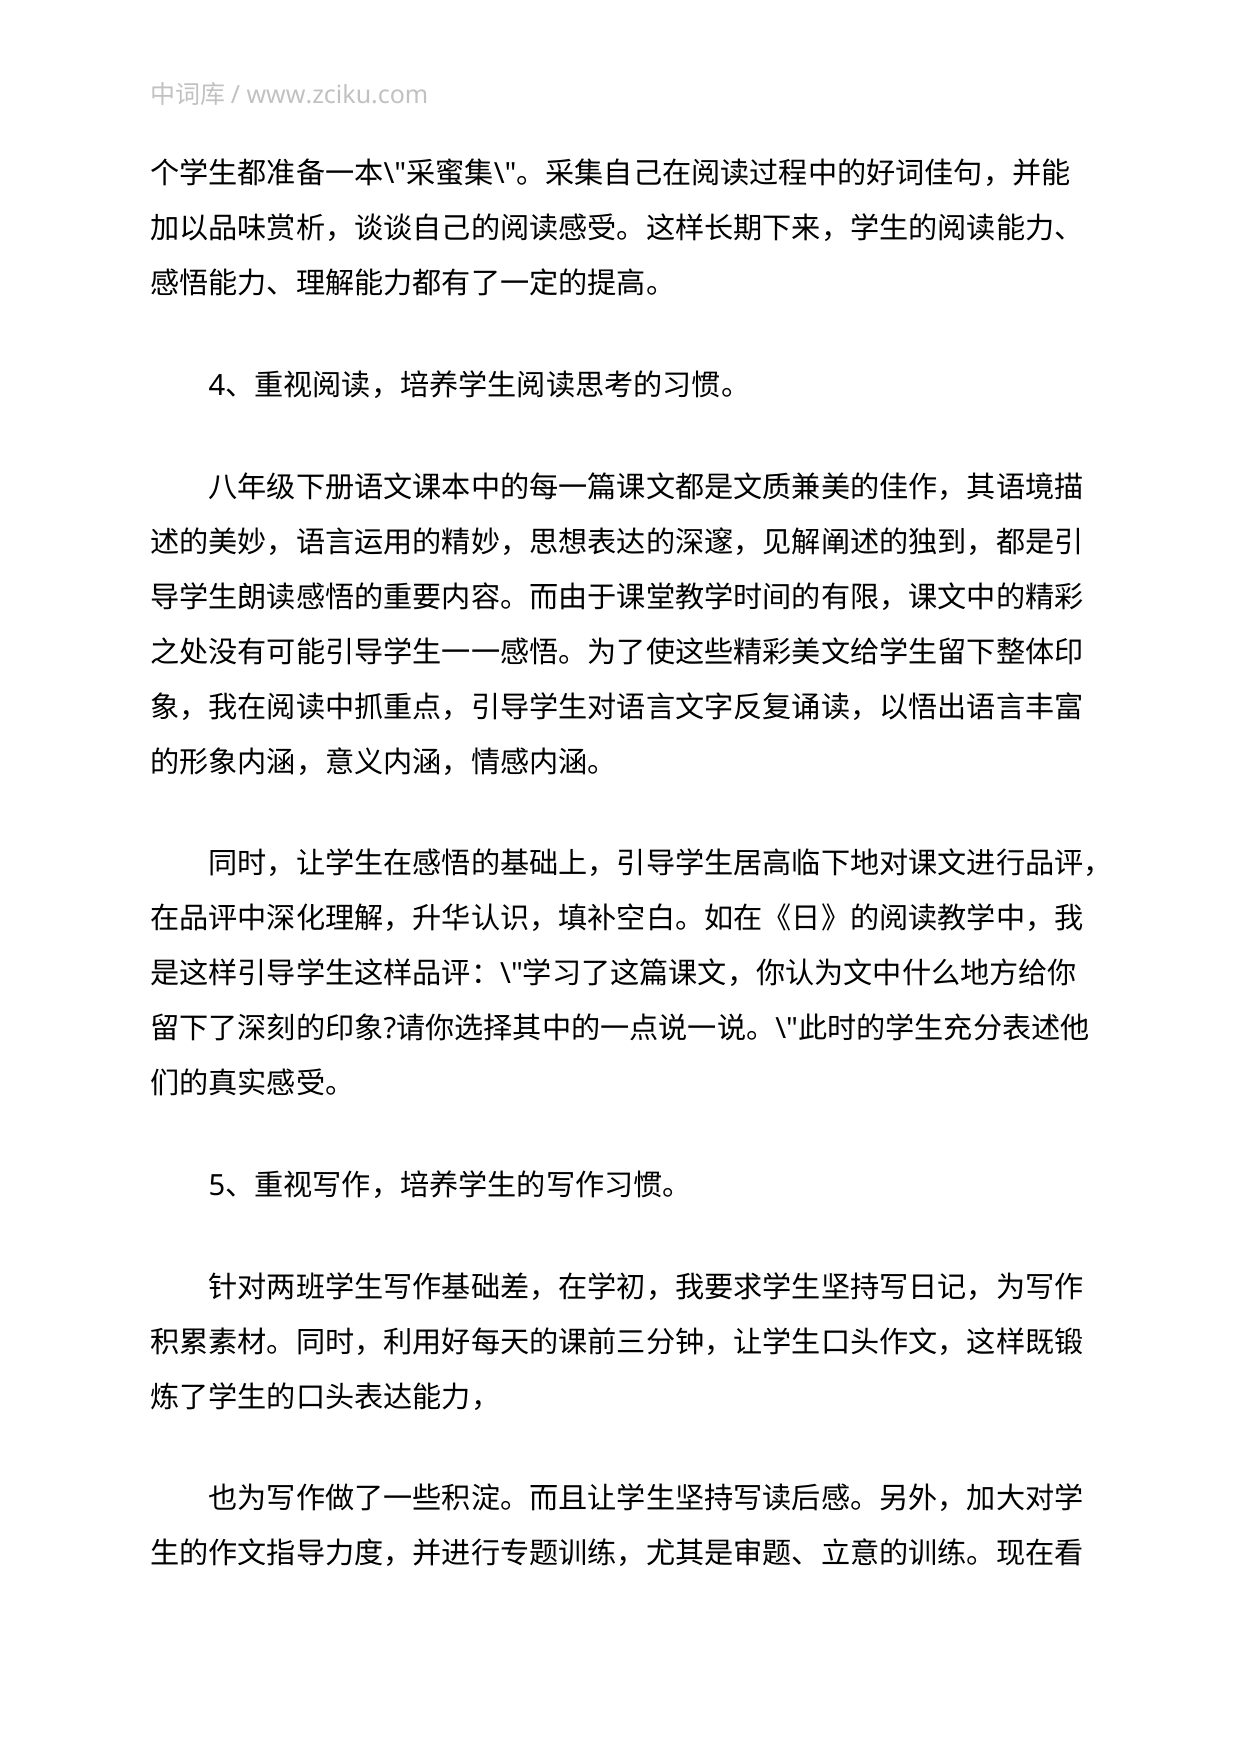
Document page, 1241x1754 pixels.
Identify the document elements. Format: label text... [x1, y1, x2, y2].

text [150, 150, 1090, 302]
text 八年级下册语文课本中的每一篇课文都是文质兼美的佳作，其语境描述的美妙，语言运用的精妙，思想表达的深邃，见解阐述的独到，都是引导学生朗读感悟的重要内容。而由于课堂教学时间的有限，课文中的精彩之处没有可能引导学生一一感悟。为了使这些精彩美文给学生留下整体印象，我在阅读中抓重点，引导学生对语言文字反复诵读，以悟出语言丰富的形象内涵，意义内涵，情感内涵。 [150, 464, 1090, 780]
text 5、重视写作，培养学生的写作习惯。 [150, 1161, 1090, 1204]
text 同时，让学生在感悟的基础上，引导学生居高临下地对课文进行品评，在品评中深化理解，升华认识，填补空白。如在《日》的阅读教学中，我是这样引导学生这样品评：\"学习了这篇课文，你认为文中什么地方给你留下了深刻的印象?请你选择其中的一点说一说。\"此时的学生充分表述他们的真实感受。 [150, 840, 1090, 1102]
text 4、重视阅读，培养学生阅读思考的习惯。 [150, 362, 1090, 404]
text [150, 1475, 1090, 1572]
text 针对两班学生写作基础差，在学初，我要求学生坚持写日记，为写作积累素材。同时，利用好每天的课前三分钟，让学生口头作文，这样既锻炼了学生的口头表达能力， [150, 1263, 1090, 1416]
